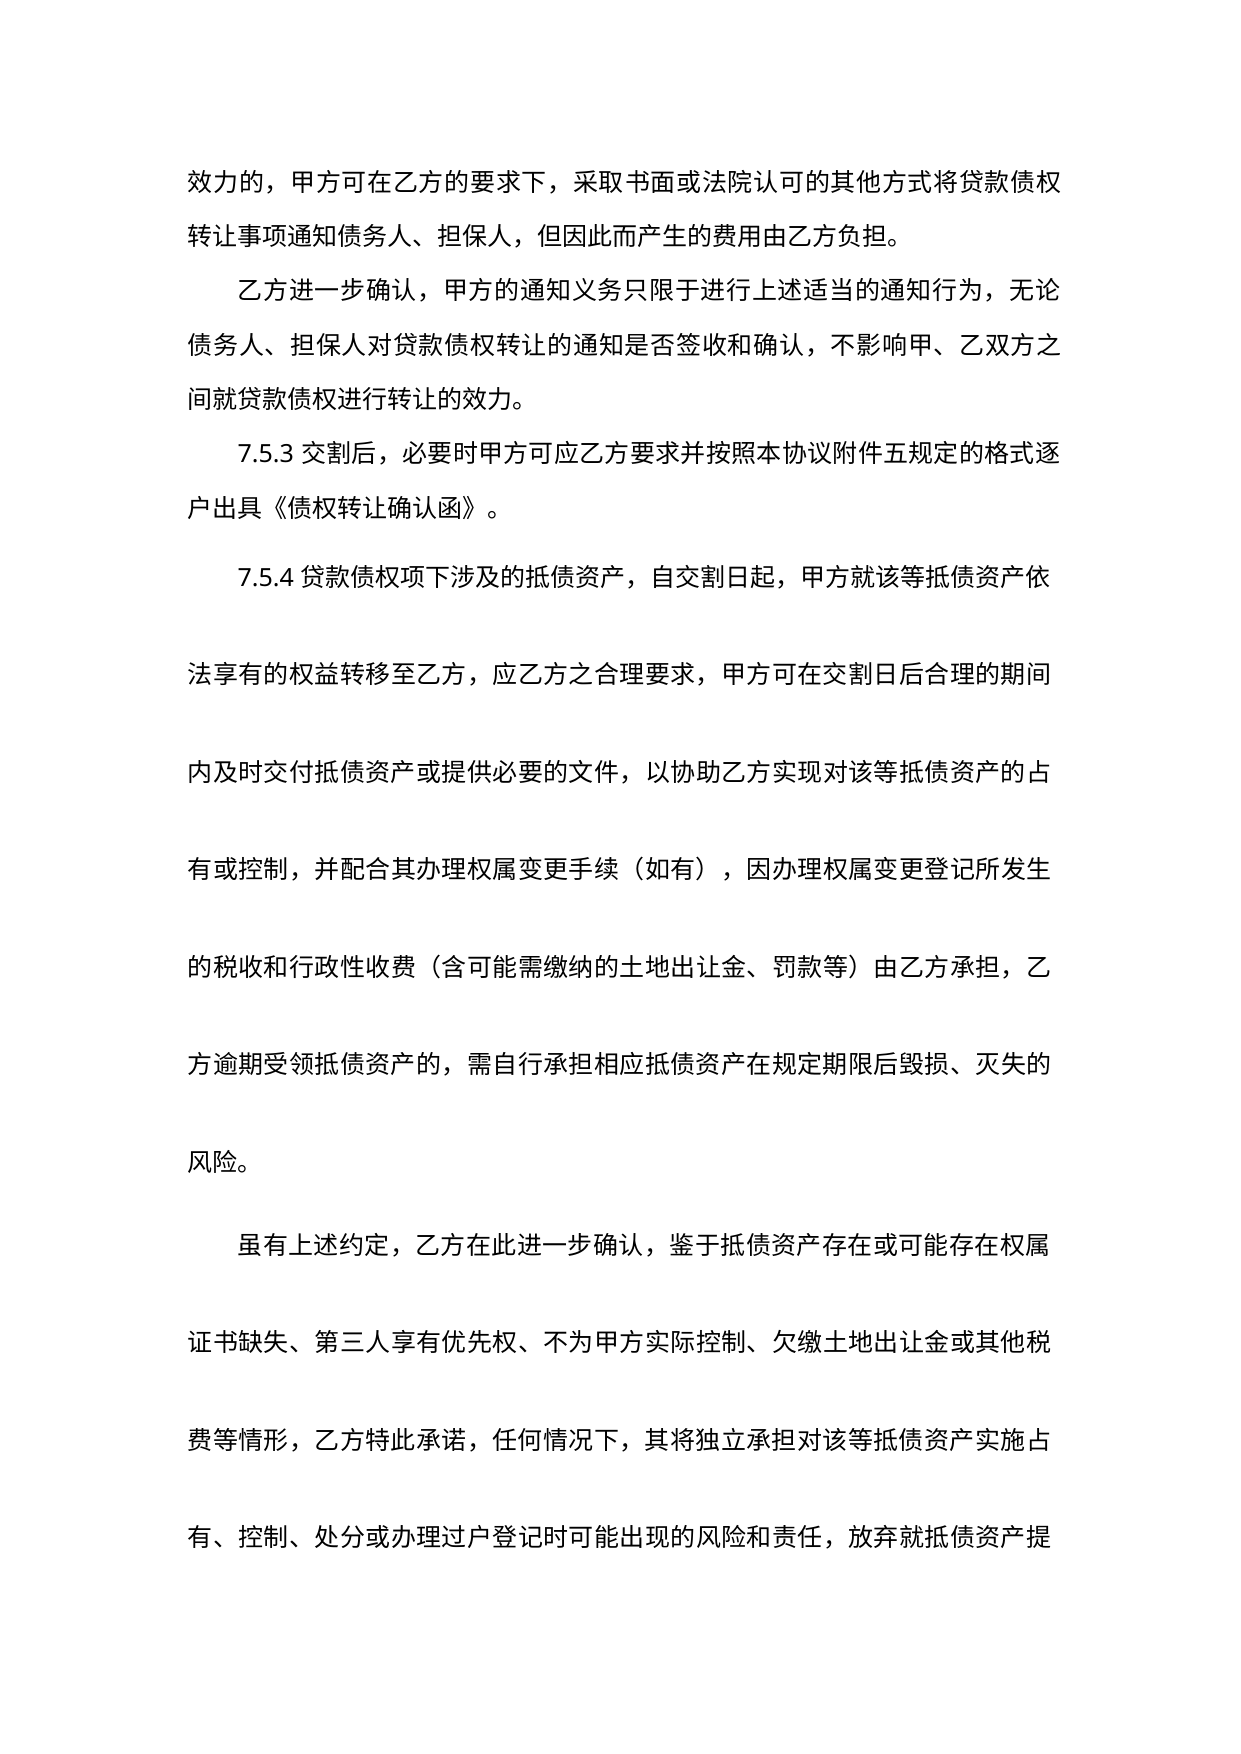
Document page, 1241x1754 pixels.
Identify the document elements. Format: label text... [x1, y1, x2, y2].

text 交割后，必要时甲方可应乙方要求并按照本协议附件五规定的格式逐户出具《债权转让确认函》。 [187, 434, 1062, 524]
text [187, 1211, 1053, 1568]
text 乙方进一步确认，甲方的通知义务只限于进行上述适当的通知行为，无论债务人、担保人对贷款债权转让的通知是否签收和确认，不影响甲、乙双方之间就贷款债权进行转让的效力。 [187, 271, 1062, 416]
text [187, 162, 1062, 253]
text 贷款债权项下涉及的抵债资产，自交割日起，甲方就该等抵债资产依法享有的权益转移至乙方，应乙方之合理要求，甲方可在交割日后合理的期间内及时交付抵债资产或提供必要的文件，以协助乙方实现对该等抵债资产的占有或控制，并配合其办理权属变更手续（如有），因办理权属变更登记所发生的税收和行政性收费（含可能需缴纳的土地出让金、罚款等）由乙方承担，乙方逾期受领抵债资产的，需自行承担相应抵债资产在规定期限后毁损、灭失的风险。 [187, 543, 1053, 1193]
